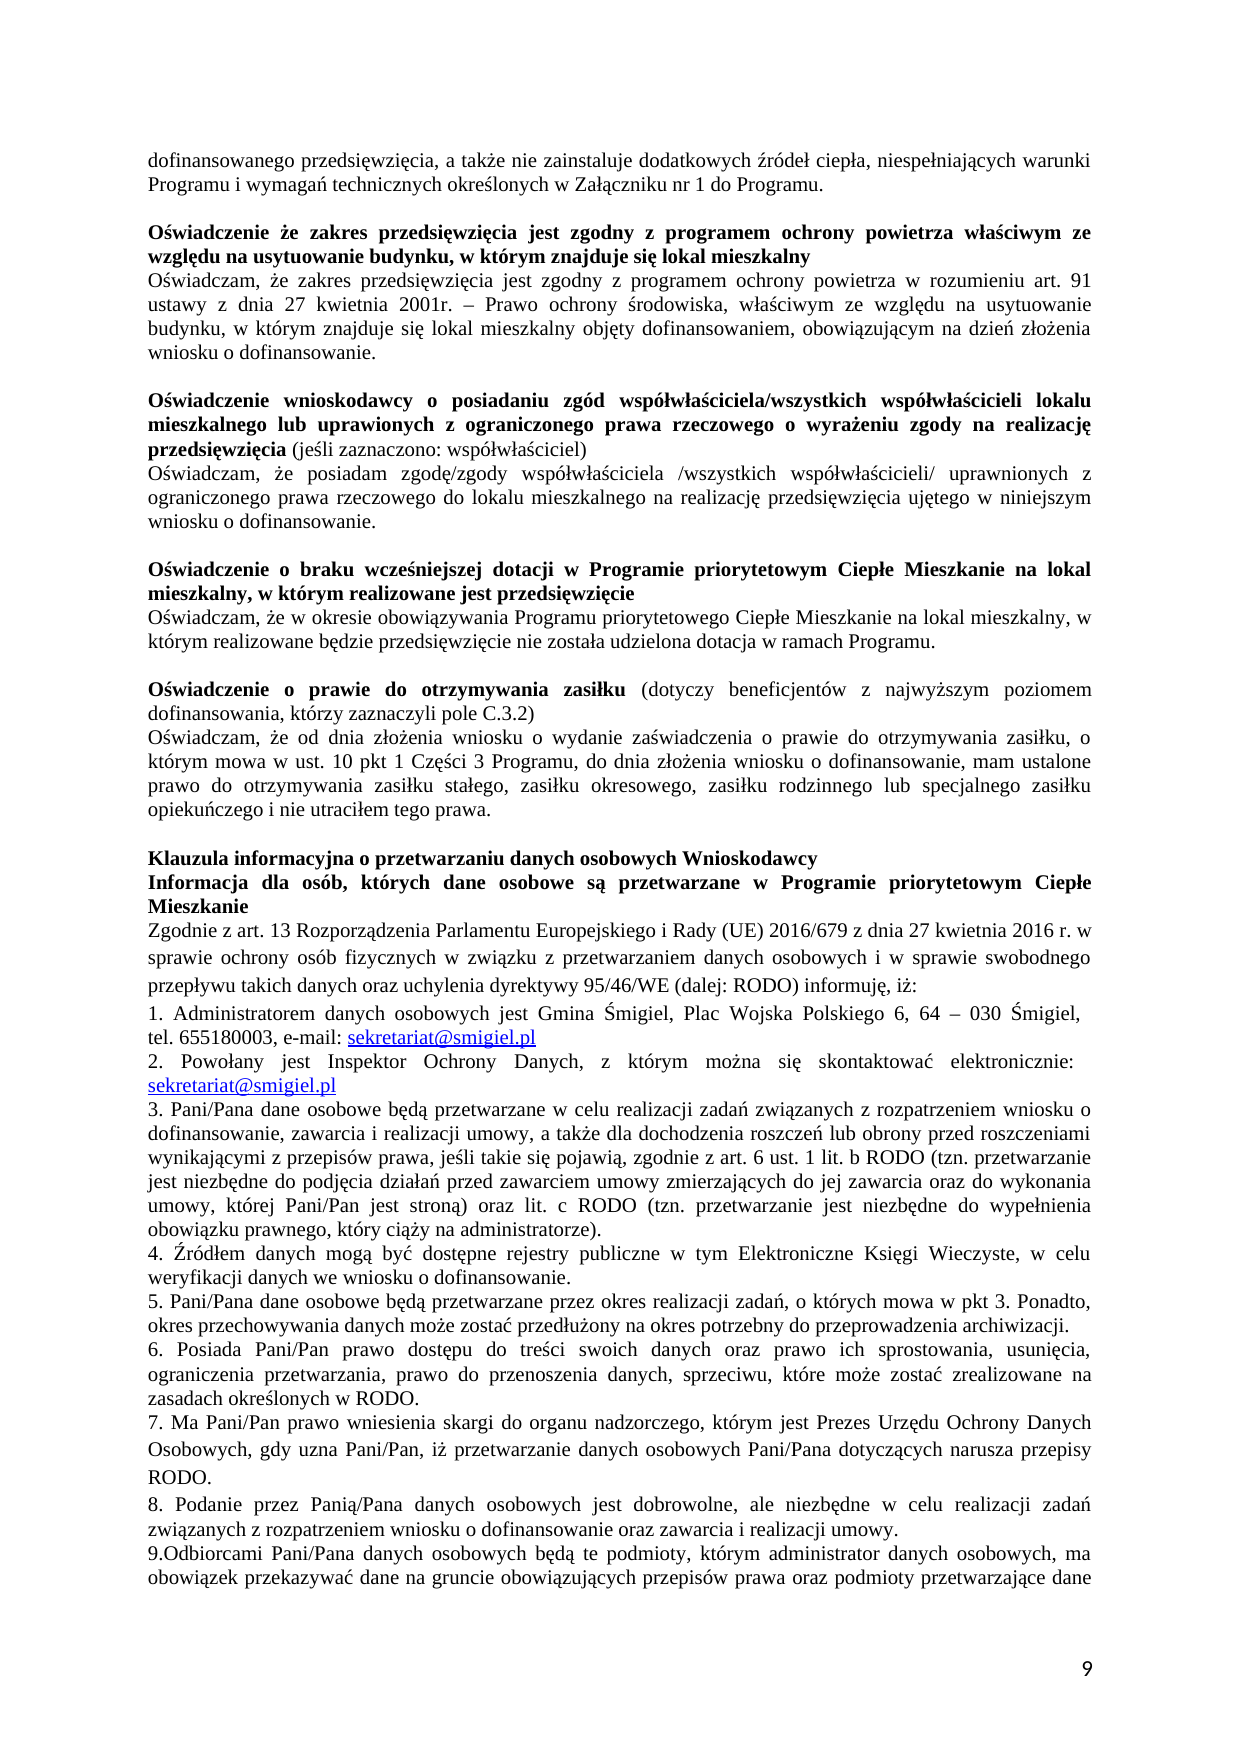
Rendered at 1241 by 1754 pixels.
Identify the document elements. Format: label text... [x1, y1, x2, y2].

text Oświadczam, że od dnia złożenia wniosku o wydanie zaświadczenia o prawie do otrzymywania zasiłku, o którym mowa w ust. 10 pkt 1 Części 3 Programu, do dnia złożenia wniosku o dofinansowanie, mam ustalone prawo do otrzymywania zasiłku stałego, zasiłku okresowego, zasiłku rodzinnego lub specjalnego zasiłku opiekuńczego i nie utraciłem tego prawa. [148, 725, 1092, 821]
text 6. Posiada Pani/Pan prawo dostępu do treści swoich danych oraz prawo ich sprostowania, usunięcia, ograniczenia przetwarzania, prawo do przenoszenia danych, sprzeciwu, które może zostać zrealizowane na zasadach określonych w RODO. [148, 1337, 1092, 1409]
text Oświadczenie wnioskodawcy o posiadaniu zgód współwłaściciela/wszystkich współwłaścicieli lokalu mieszkalnego lub uprawionych z ograniczonego prawa rzeczowego o wyrażeniu zgody na realizację przedsięwzięcia (jeśli zaznaczono: współwłaściciel) [148, 388, 1092, 461]
text 1. Administratorem danych osobowych jest Gmina Śmigiel, Plac Wojska Polskiego 6, 64 – 030 Śmigiel, tel. 655180003, e-mail: sekretariat@smigiel.pl [148, 1001, 1092, 1049]
text Informacja dla osób, których dane osobowe są przetwarzane w Programie priorytetowym Ciepłe Mieszkanie [148, 869, 1092, 918]
text 8. Podanie przez Panią/Pana danych osobowych jest dobrowolne, ale niezbędne w celu realizacji zadań związanych z rozpatrzeniem wniosku o dofinansowanie oraz zawarcia i realizacji umowy. [148, 1492, 1092, 1541]
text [148, 1541, 1092, 1589]
text Oświadczenie że zakres przedsięwzięcia jest zgodny z programem ochrony powietrza właściwym ze względu na usytuowanie budynku, w którym znajduje się lokal mieszkalny [148, 220, 1092, 268]
text 7. Ma Pani/Pan prawo wniesienia skargi do organu nadzorczego, którym jest Prezes Urzędu Ochrony Danych Osobowych, gdy uzna Pani/Pan, iż przetwarzanie danych osobowych Pani/Pana dotyczących narusza przepisy RODO. [148, 1409, 1092, 1489]
text Oświadczam, że zakres przedsięwzięcia jest zgodny z programem ochrony powietrza w rozumieniu art. 91 ustawy z dnia 27 kwietnia 2001r. – Prawo ochrony środowiska, właściwym ze względu na usytuowanie budynku, w którym znajduje się lokal mieszkalny objęty dofinansowaniem, obowiązującym na dzień złożenia wniosku o dofinansowanie. [148, 268, 1092, 364]
text 2. Powołany jest Inspektor Ochrony Danych, z którym można się skontaktować elektronicznie: sekretariat@smigiel.pl [148, 1049, 1092, 1097]
text 3. Pani/Pana dane osobowe będą przetwarzane w celu realizacji zadań związanych z rozpatrzeniem wniosku o dofinansowanie, zawarcia i realizacji umowy, a także dla dochodzenia roszczeń lub obrony przed roszczeniami wynikającymi z przepisów prawa, jeśli takie się pojawią, zgodnie z art. 6 ust. 1 lit. b RODO (tzn. przetwarzanie jest niezbędne do podjęcia działań przed zawarciem umowy zmierzających do jej zawarcia oraz do wykonania umowy, której Pani/Pan jest stroną) oraz lit. c RODO (tzn. przetwarzanie jest niezbędne do wypełnienia obowiązku prawnego, który ciąży na administratorze). [148, 1097, 1092, 1241]
text Oświadczam, że w okresie obowiązywania Programu priorytetowego Ciepłe Mieszkanie na lokal mieszkalny, w którym realizowane będzie przedsięwzięcie nie została udzielona dotacja w ramach Programu. [148, 605, 1092, 653]
text Zgodnie z art. 13 Rozporządzenia Parlamentu Europejskiego i Rady (UE) 2016/679 z dnia 27 kwietnia 2016 r. w sprawie ochrony osób fizycznych w związku z przetwarzaniem danych osobowych i w sprawie swobodnego przepływu takich danych oraz uchylenia dyrektywy 95/46/WE (dalej: RODO) informuję, iż: [148, 918, 1092, 997]
text Oświadczenie o prawie do otrzymywania zasiłku (dotyczy beneficjentów z najwyższym poziomem dofinansowania, którzy zaznaczyli pole C.3.2) [148, 677, 1092, 725]
text Klauzula informacyjna o przetwarzaniu danych osobowych Wnioskodawcy [148, 846, 1092, 869]
text Oświadczenie o braku wcześniejszej dotacji w Programie priorytetowym Ciepłe Mieszkanie na lokal mieszkalny, w którym realizowane jest przedsięwzięcie [148, 557, 1092, 605]
text 4. Źródłem danych mogą być dostępne rejestry publiczne w tym Elektroniczne Księgi Wieczyste, w celu weryfikacji danych we wniosku o dofinansowanie. [148, 1241, 1092, 1289]
text 5. Pani/Pana dane osobowe będą przetwarzane przez okres realizacji zadań, o których mowa w pkt 3. Ponadto, okres przechowywania danych może zostać przedłużony na okres potrzebny do przeprowadzenia archiwizacji. [148, 1289, 1092, 1337]
text Oświadczam, że posiadam zgodę/zgody współwłaściciela /wszystkich współwłaścicieli/ uprawnionych z ograniczonego prawa rzeczowego do lokalu mieszkalnego na realizację przedsięwzięcia ujętego w niniejszym wniosku o dofinansowanie. [148, 461, 1092, 533]
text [148, 148, 1092, 196]
